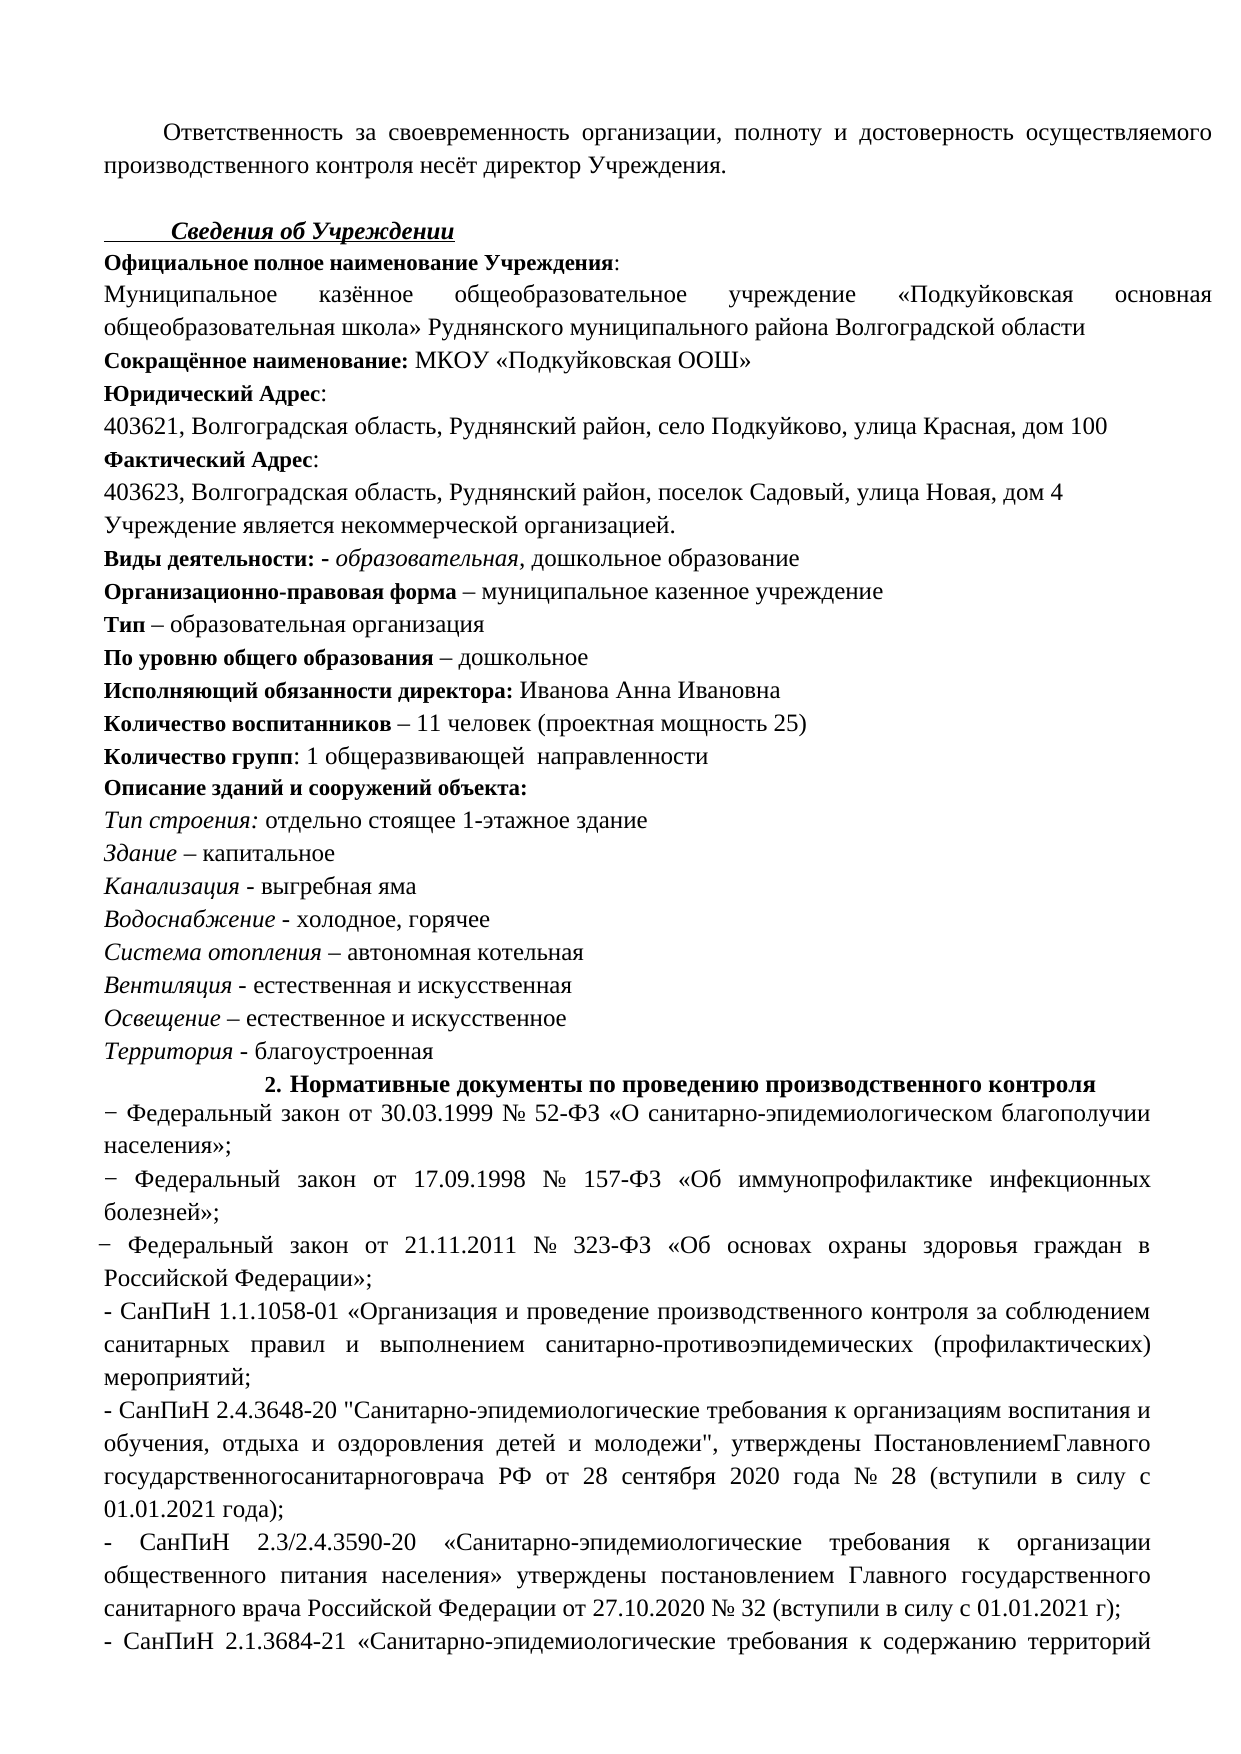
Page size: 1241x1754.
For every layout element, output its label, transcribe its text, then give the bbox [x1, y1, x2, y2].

text Водоснабжение - холодное, горячее [104, 904, 650, 932]
text Муниципальное казённое общеобразовательное учреждение «Подкуйковская основная общеобразовательная школа» Руднянского муниципального района Волгоградской области [104, 279, 1213, 341]
text Освещение – естественное и искусственное [104, 1003, 650, 1032]
subtitle Сведения об Учреждении [104, 216, 1213, 244]
text Канализация - выгребная яма [104, 871, 1213, 899]
text Исполняющий обязанности директора: Иванова Анна Ивановна [104, 675, 1213, 704]
text Тип – образовательная организация [104, 609, 1213, 638]
text Юридический Адрес: [104, 378, 1213, 407]
text Количество групп: 1 общеразвивающей направленности [104, 741, 1213, 770]
text 403621, Волгоградская область, Руднянский район, село Подкуйково, улица Красная, дом 100 [104, 411, 1213, 440]
subtitle Нормативные документы по проведению производственного контроля [148, 1069, 1213, 1098]
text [104, 1626, 1152, 1655]
text − Федеральный закон от 17.09.1998 № 157-Ф3 «Об иммунопрофилактике инфекционных болезней»; [104, 1164, 1152, 1225]
text - СанПиН 2.3/2.4.3590-20 «Санитарно-эпидемиологические требования к организации общественного питания населения» утверждены постановлением Главного государственного санитарного врача Российской Федерации от 27.10.2020 № 32 (вступили в силу с 01.01.2021 г); [104, 1527, 1152, 1622]
text − Федеральный закон от 21.11.2011 № 323-ФЗ «Об основах охраны здоровья граждан в Российской Федерации»; [97, 1230, 1152, 1291]
text − Федеральный закон от 30.03.1999 № 52-ФЗ «О санитарно-эпидемиологическом благополучии населения»; [104, 1098, 1152, 1159]
text Система отопления – автономная котельная [104, 937, 650, 966]
text Ответственность за своевременность организации, полноту и достоверность осуществляемого производственного контроля несёт директор Учреждения. [104, 117, 1213, 178]
text Тип строения: отдельно стоящее 1-этажное здание [104, 805, 1213, 833]
text Фактический Адрес: [104, 444, 1213, 473]
text 403623, Волгоградская область, Руднянский район, поселок Садовый, улица Новая, дом 4 [104, 477, 1213, 506]
text - СанПиН 2.4.3648-20 "Санитарно-эпидемиологические требования к организациям воспитания и обучения, отдыха и оздоровления детей и молодежи", утверждены ПостановлениемГлавного государственногосанитарноговрача РФ от 28 сентября 2020 года № 28 (вступили в силу с 01.01.2021 года); [104, 1395, 1152, 1523]
text По уровню общего образования – дошкольное [104, 642, 1213, 671]
text Вентиляция - естественная и искусственная [104, 970, 650, 998]
text Сокращённое наименование: МКОУ «Подкуйковская ООШ» [104, 345, 1213, 374]
text Организационно-правовая форма – муниципальное казенное учреждение [104, 576, 1213, 605]
text Виды деятельности: - образовательная, дошкольное образование [104, 543, 1139, 572]
text Территория - благоустроенная [104, 1036, 1213, 1064]
text Учреждение является некоммерческой организацией. [104, 510, 1213, 539]
text Официальное полное наименование Учреждения: [104, 249, 1213, 275]
text Здание – капитальное [104, 838, 1213, 866]
text - СанПиН 1.1.1058-01 «Организация и проведение производственного контроля за соблюдением санитарных правил и выполнением санитарно-противоэпидемических (профилактических) мероприятий; [104, 1296, 1152, 1391]
text Количество воспитанников – 11 человек (проектная мощность 25) [104, 708, 1213, 737]
text Описание зданий и сооружений объекта: [104, 774, 1213, 801]
